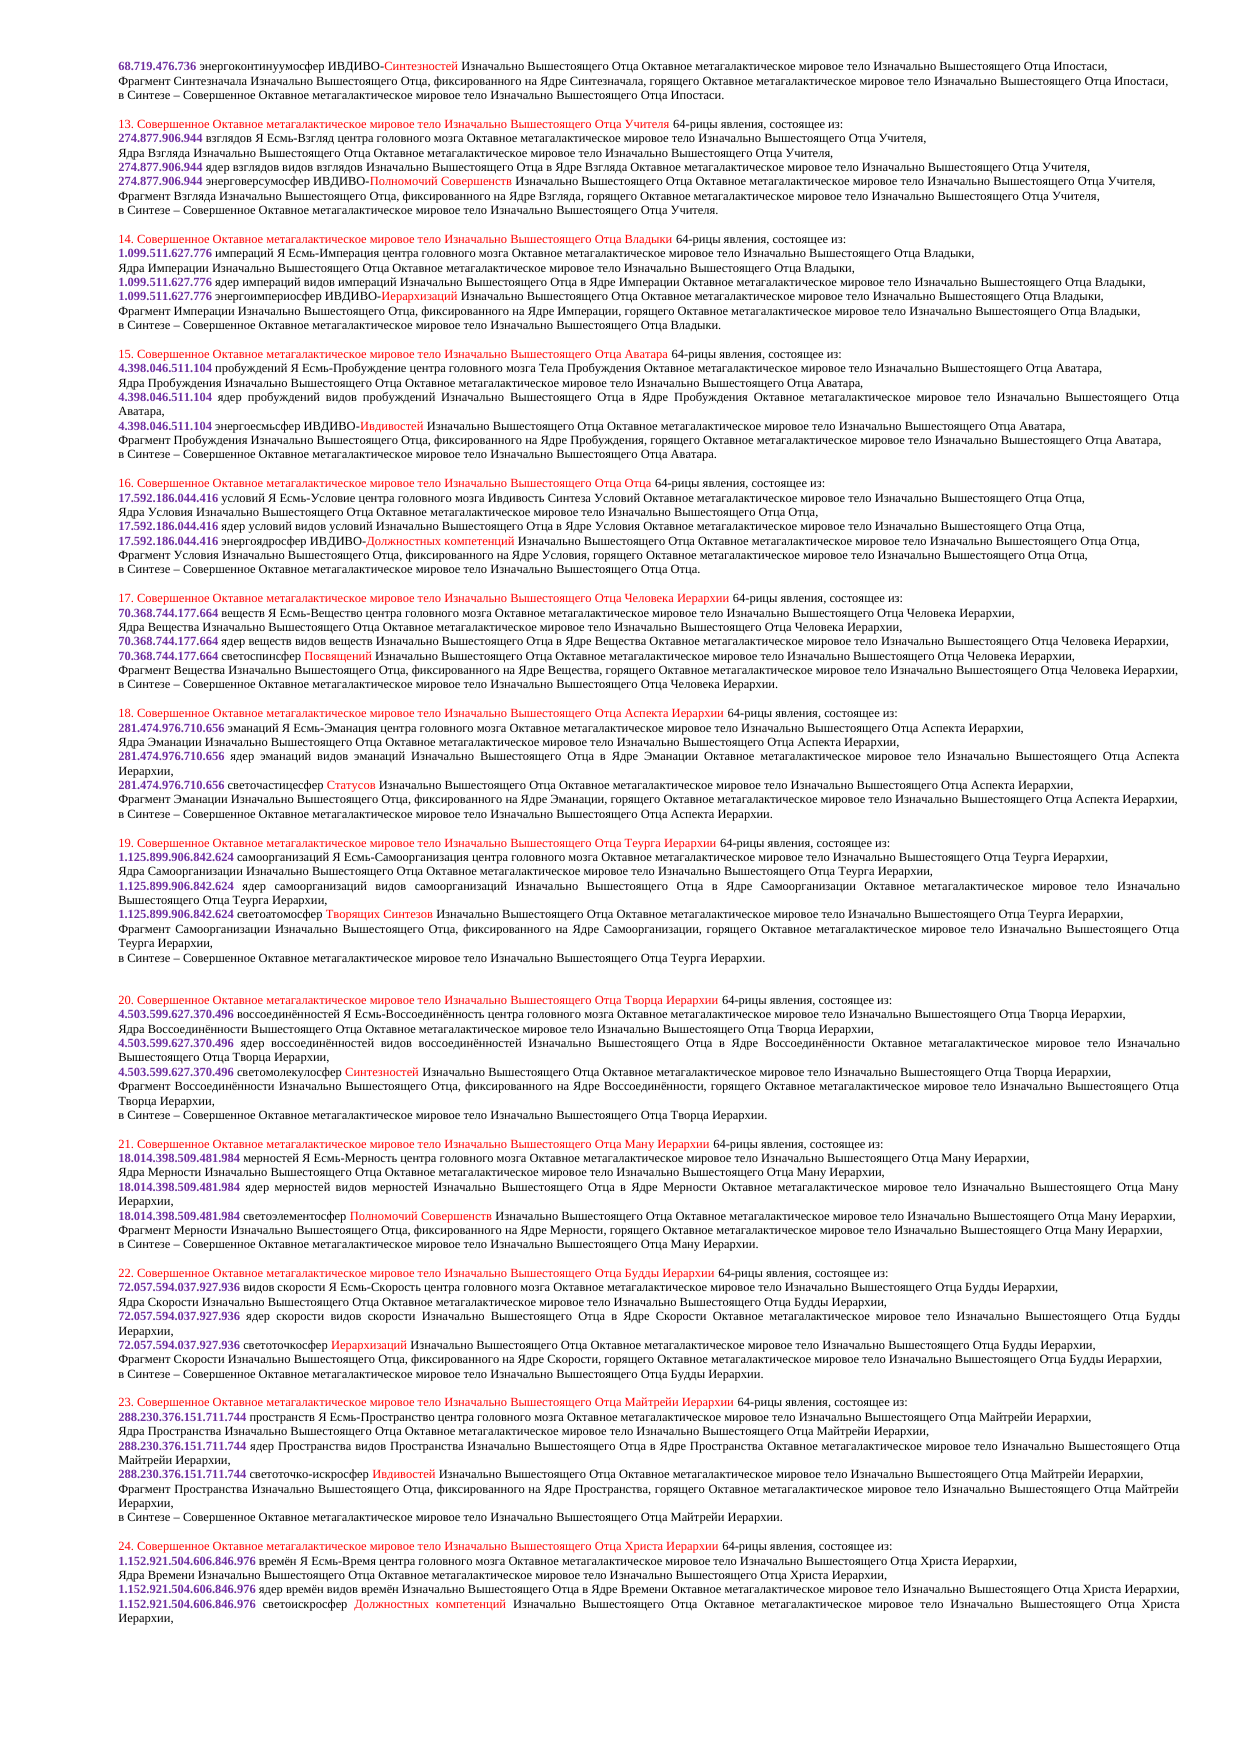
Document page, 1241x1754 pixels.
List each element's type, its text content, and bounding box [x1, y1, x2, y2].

text Фрагмент Синтезначала Изначально Вышестоящего Отца, фиксированного на Ядре Синтезначала, горящего Октавное метагалактическое мировое тело Изначально Вышестоящего Отца Ипостаси, [118, 73, 1181, 88]
text 274.877.906.944 энерговерсумосфер ИВДИВО-Полномочий Совершенств Изначально Вышестоящего Отца Октавное метагалактическое мировое тело Изначально Вышестоящего Отца Учителя, [118, 174, 1181, 188]
text 14. Совершенное Октавное метагалактическое мировое тело Изначально Вышестоящего Отца Владыки 64-рицы явления, состоящее из: [118, 232, 1181, 246]
text 16. Совершенное Октавное метагалактическое мировое тело Изначально Вышестоящего Отца Отца 64-рицы явления, состоящее из: [118, 476, 1181, 490]
text в Синтезе – Совершенное Октавное метагалактическое мировое тело Изначально Вышестоящего Отца Будды Иерархии. [118, 1366, 1181, 1381]
text Фрагмент Скорости Изначально Вышестоящего Отца, фиксированного на Ядре Скорости, горящего Октавное метагалактическое мировое тело Изначально Вышестоящего Отца Будды Иерархии, [118, 1352, 1181, 1366]
text 72.057.594.037.927.936 ядер скорости видов скорости Изначально Вышестоящего Отца в Ядре Скорости Октавное метагалактическое мировое тело Изначально Вышестоящего Отца Будды Иерархии, [118, 1309, 1181, 1338]
text 274.877.906.944 ядер взглядов видов взглядов Изначально Вышестоящего Отца в Ядре Взгляда Октавное метагалактическое мировое тело Изначально Вышестоящего Отца Учителя, [118, 160, 1181, 174]
text в Синтезе – Совершенное Октавное метагалактическое мировое тело Изначально Вышестоящего Отца Творца Иерархии. [118, 1108, 1181, 1122]
text 1.099.511.627.776 энергоимпериосфер ИВДИВО-Иерархизаций Изначально Вышестоящего Отца Октавное метагалактическое мировое тело Изначально Вышестоящего Отца Владыки, [118, 289, 1181, 303]
text 18. Совершенное Октавное метагалактическое мировое тело Изначально Вышестоящего Отца Аспекта Иерархии 64-рицы явления, состоящее из: [118, 706, 1181, 720]
text в Синтезе – Совершенное Октавное метагалактическое мировое тело Изначально Вышестоящего Отца Аспекта Иерархии. [118, 807, 1181, 821]
text 70.368.744.177.664 светоспинсфер Посвящений Изначально Вышестоящего Отца Октавное метагалактическое мировое тело Изначально Вышестоящего Отца Человека Иерархии, [118, 648, 1181, 663]
text в Синтезе – Совершенное Октавное метагалактическое мировое тело Изначально Вышестоящего Отца Майтрейи Иерархии. [118, 1510, 1181, 1524]
text 1.099.511.627.776 ядер импераций видов импераций Изначально Вышестоящего Отца в Ядре Имперации Октавное метагалактическое мировое тело Изначально Вышестоящего Отца Владыки, [118, 275, 1181, 289]
text 1.152.921.504.606.846.976 ядер времён видов времён Изначально Вышестоящего Отца в Ядре Времени Октавное метагалактическое мировое тело Изначально Вышестоящего Отца Христа Иерархии, [118, 1582, 1181, 1596]
text 281.474.976.710.656 эманаций Я Есмь-Эманация центра головного мозга Октавное метагалактическое мировое тело Изначально Вышестоящего Отца Аспекта Иерархии, [118, 720, 1181, 735]
text в Синтезе – Совершенное Октавное метагалактическое мировое тело Изначально Вышестоящего Отца Отца. [118, 562, 1181, 577]
text 274.877.906.944 взглядов Я Есмь-Взгляд центра головного мозга Октавное метагалактическое мировое тело Изначально Вышестоящего Отца Учителя, [118, 131, 1181, 145]
text 4.503.599.627.370.496 светомолекулосфер Синтезностей Изначально Вышестоящего Отца Октавное метагалактическое мировое тело Изначально Вышестоящего Отца Творца Иерархии, [118, 1064, 1181, 1079]
text 1.125.899.906.842.624 ядер самоорганизаций видов самоорганизаций Изначально Вышестоящего Отца в Ядре Самоорганизации Октавное метагалактическое мировое тело Изначально Вышестоящего Отца Теурга Иерархии, [118, 878, 1181, 907]
text 70.368.744.177.664 ядер веществ видов веществ Изначально Вышестоящего Отца в Ядре Вещества Октавное метагалактическое мировое тело Изначально Вышестоящего Отца Человека Иерархии, [118, 634, 1181, 648]
text 288.230.376.151.711.744 ядер Пространства видов Пространства Изначально Вышестоящего Отца в Ядре Пространства Октавное метагалактическое мировое тело Изначально Вышестоящего Отца Майтрейи Иерархии, [118, 1438, 1181, 1467]
text 281.474.976.710.656 светочастицесфер Статусов Изначально Вышестоящего Отца Октавное метагалактическое мировое тело Изначально Вышестоящего Отца Аспекта Иерархии, [118, 778, 1181, 792]
text 1.125.899.906.842.624 светоатомосфер Творящих Синтезов Изначально Вышестоящего Отца Октавное метагалактическое мировое тело Изначально Вышестоящего Отца Теурга Иерархии, [118, 907, 1181, 922]
text Фрагмент Взгляда Изначально Вышестоящего Отца, фиксированного на Ядре Взгляда, горящего Октавное метагалактическое мировое тело Изначально Вышестоящего Отца Учителя, [118, 188, 1181, 203]
text Фрагмент Пробуждения Изначально Вышестоящего Отца, фиксированного на Ядре Пробуждения, горящего Октавное метагалактическое мировое тело Изначально Вышестоящего Отца Аватара, [118, 433, 1181, 447]
text 17. Совершенное Октавное метагалактическое мировое тело Изначально Вышестоящего Отца Человека Иерархии 64-рицы явления, состоящее из: [118, 591, 1181, 605]
text Фрагмент Вещества Изначально Вышестоящего Отца, фиксированного на Ядре Вещества, горящего Октавное метагалактическое мировое тело Изначально Вышестоящего Отца Человека Иерархии, [118, 663, 1181, 677]
text Ядра Пространства Изначально Вышестоящего Отца Октавное метагалактическое мировое тело Изначально Вышестоящего Отца Майтрейи Иерархии, [118, 1424, 1181, 1438]
text в Синтезе – Совершенное Октавное метагалактическое мировое тело Изначально Вышестоящего Отца Человека Иерархии. [118, 677, 1181, 692]
text 15. Совершенное Октавное метагалактическое мировое тело Изначально Вышестоящего Отца Аватара 64-рицы явления, состоящее из: [118, 347, 1181, 361]
text в Синтезе – Совершенное Октавное метагалактическое мировое тело Изначально Вышестоящего Отца Учителя. [118, 203, 1181, 217]
text 13. Совершенное Октавное метагалактическое мировое тело Изначально Вышестоящего Отца Учителя 64-рицы явления, состоящее из: [118, 117, 1181, 131]
text Ядра Скорости Изначально Вышестоящего Отца Октавное метагалактическое мировое тело Изначально Вышестоящего Отца Будды Иерархии, [118, 1294, 1181, 1309]
text 1.099.511.627.776 импераций Я Есмь-Имперация центра головного мозга Октавное метагалактическое мировое тело Изначально Вышестоящего Отца Владыки, [118, 246, 1181, 260]
text Ядра Условия Изначально Вышестоящего Отца Октавное метагалактическое мировое тело Изначально Вышестоящего Отца Отца, [118, 505, 1181, 519]
text 72.057.594.037.927.936 светоточкосфер Иерархизаций Изначально Вышестоящего Отца Октавное метагалактическое мировое тело Изначально Вышестоящего Отца Будды Иерархии, [118, 1338, 1181, 1352]
text Ядра Вещества Изначально Вышестоящего Отца Октавное метагалактическое мировое тело Изначально Вышестоящего Отца Человека Иерархии, [118, 620, 1181, 634]
text Фрагмент Эманации Изначально Вышестоящего Отца, фиксированного на Ядре Эманации, горящего Октавное метагалактическое мировое тело Изначально Вышестоящего Отца Аспекта Иерархии, [118, 792, 1181, 807]
text Фрагмент Самоорганизации Изначально Вышестоящего Отца, фиксированного на Ядре Самоорганизации, горящего Октавное метагалактическое мировое тело Изначально Вышестоящего Отца Теурга Иерархии, [118, 922, 1181, 950]
text Фрагмент Имперации Изначально Вышестоящего Отца, фиксированного на Ядре Имперации, горящего Октавное метагалактическое мировое тело Изначально Вышестоящего Отца Владыки, [118, 303, 1181, 318]
text Фрагмент Условия Изначально Вышестоящего Отца, фиксированного на Ядре Условия, горящего Октавное метагалактическое мировое тело Изначально Вышестоящего Отца Отца, [118, 548, 1181, 562]
text Фрагмент Воссоединённости Изначально Вышестоящего Отца, фиксированного на Ядре Воссоединённости, горящего Октавное метагалактическое мировое тело Изначально Вышестоящего Отца Творца Иерархии, [118, 1079, 1181, 1108]
text 18.014.398.509.481.984 ядер мерностей видов мерностей Изначально Вышестоящего Отца в Ядре Мерности Октавное метагалактическое мировое тело Изначально Вышестоящего Отца Ману Иерархии, [118, 1179, 1181, 1208]
text 68.719.476.736 энергоконтинуумосфер ИВДИВО-Синтезностей Изначально Вышестоящего Отца Октавное метагалактическое мировое тело Изначально Вышестоящего Отца Ипостаси, [118, 59, 1181, 73]
text Ядра Самоорганизации Изначально Вышестоящего Отца Октавное метагалактическое мировое тело Изначально Вышестоящего Отца Теурга Иерархии, [118, 864, 1181, 878]
text 288.230.376.151.711.744 светоточко-искросфер Ивдивостей Изначально Вышестоящего Отца Октавное метагалактическое мировое тело Изначально Вышестоящего Отца Майтрейи Иерархии, [118, 1467, 1181, 1481]
text 1.152.921.504.606.846.976 времён Я Есмь-Время центра головного мозга Октавное метагалактическое мировое тело Изначально Вышестоящего Отца Христа Иерархии, [118, 1553, 1181, 1568]
text 21. Совершенное Октавное метагалактическое мировое тело Изначально Вышестоящего Отца Ману Иерархии 64-рицы явления, состоящее из: [118, 1136, 1181, 1151]
text 23. Совершенное Октавное метагалактическое мировое тело Изначально Вышестоящего Отца Майтрейи Иерархии 64-рицы явления, состоящее из: [118, 1395, 1181, 1409]
text Ядра Взгляда Изначально Вышестоящего Отца Октавное метагалактическое мировое тело Изначально Вышестоящего Отца Учителя, [118, 145, 1181, 160]
text 17.592.186.044.416 энергоядросфер ИВДИВО-Должностных компетенций Изначально Вышестоящего Отца Октавное метагалактическое мировое тело Изначально Вышестоящего Отца Отца, [118, 533, 1181, 548]
text в Синтезе – Совершенное Октавное метагалактическое мировое тело Изначально Вышестоящего Отца Теурга Иерархии. [118, 950, 1181, 965]
text 18.014.398.509.481.984 светоэлементосфер Полномочий Совершенств Изначально Вышестоящего Отца Октавное метагалактическое мировое тело Изначально Вышестоящего Отца Ману Иерархии, [118, 1208, 1181, 1223]
text 4.398.046.511.104 энергоесмьсфер ИВДИВО-Ивдивостей Изначально Вышестоящего Отца Октавное метагалактическое мировое тело Изначально Вышестоящего Отца Аватара, [118, 418, 1181, 433]
text 4.503.599.627.370.496 воссоединённостей Я Есмь-Воссоединённость центра головного мозга Октавное метагалактическое мировое тело Изначально Вышестоящего Отца Творца Иерархии, [118, 1007, 1181, 1021]
text 24. Совершенное Октавное метагалактическое мировое тело Изначально Вышестоящего Отца Христа Иерархии 64-рицы явления, состоящее из: [118, 1539, 1181, 1553]
text 17.592.186.044.416 условий Я Есмь-Условие центра головного мозга Ивдивость Синтеза Условий Октавное метагалактическое мировое тело Изначально Вышестоящего Отца Отца, [118, 490, 1181, 505]
text Ядра Имперации Изначально Вышестоящего Отца Октавное метагалактическое мировое тело Изначально Вышестоящего Отца Владыки, [118, 260, 1181, 275]
text Фрагмент Мерности Изначально Вышестоящего Отца, фиксированного на Ядре Мерности, горящего Октавное метагалактическое мировое тело Изначально Вышестоящего Отца Ману Иерархии, [118, 1223, 1181, 1237]
text 4.398.046.511.104 пробуждений Я Есмь-Пробуждение центра головного мозга Тела Пробуждения Октавное метагалактическое мировое тело Изначально Вышестоящего Отца Аватара, [118, 361, 1181, 375]
text Ядра Мерности Изначально Вышестоящего Отца Октавное метагалактическое мировое тело Изначально Вышестоящего Отца Ману Иерархии, [118, 1165, 1181, 1179]
text 22. Совершенное Октавное метагалактическое мировое тело Изначально Вышестоящего Отца Будды Иерархии 64-рицы явления, состоящее из: [118, 1266, 1181, 1280]
text 4.503.599.627.370.496 ядер воссоединённостей видов воссоединённостей Изначально Вышестоящего Отца в Ядре Воссоединённости Октавное метагалактическое мировое тело Изначально Вышестоящего Отца Творца Иерархии, [118, 1036, 1181, 1064]
text 1.152.921.504.606.846.976 светоискросфер Должностных компетенций Изначально Вышестоящего Отца Октавное метагалактическое мировое тело Изначально Вышестоящего Отца Христа Иерархии, [118, 1596, 1181, 1625]
text 1.125.899.906.842.624 самоорганизаций Я Есмь-Самоорганизация центра головного мозга Октавное метагалактическое мировое тело Изначально Вышестоящего Отца Теурга Иерархии, [118, 850, 1181, 864]
text 72.057.594.037.927.936 видов скорости Я Есмь-Скорость центра головного мозга Октавное метагалактическое мировое тело Изначально Вышестоящего Отца Будды Иерархии, [118, 1280, 1181, 1294]
text 281.474.976.710.656 ядер эманаций видов эманаций Изначально Вышестоящего Отца в Ядре Эманации Октавное метагалактическое мировое тело Изначально Вышестоящего Отца Аспекта Иерархии, [118, 749, 1181, 778]
text в Синтезе – Совершенное Октавное метагалактическое мировое тело Изначально Вышестоящего Отца Ману Иерархии. [118, 1237, 1181, 1251]
text 18.014.398.509.481.984 мерностей Я Есмь-Мерность центра головного мозга Октавное метагалактическое мировое тело Изначально Вышестоящего Отца Ману Иерархии, [118, 1151, 1181, 1165]
text 4.398.046.511.104 ядер пробуждений видов пробуждений Изначально Вышестоящего Отца в Ядре Пробуждения Октавное метагалактическое мировое тело Изначально Вышестоящего Отца Аватара, [118, 390, 1181, 418]
text 19. Совершенное Октавное метагалактическое мировое тело Изначально Вышестоящего Отца Теурга Иерархии 64-рицы явления, состоящее из: [118, 835, 1181, 850]
text Фрагмент Пространства Изначально Вышестоящего Отца, фиксированного на Ядре Пространства, горящего Октавное метагалактическое мировое тело Изначально Вышестоящего Отца Майтрейи Иерархии, [118, 1481, 1181, 1510]
text Ядра Воссоединённости Вышестоящего Отца Октавное метагалактическое мировое тело Изначально Вышестоящего Отца Творца Иерархии, [118, 1021, 1181, 1036]
text 70.368.744.177.664 веществ Я Есмь-Вещество центра головного мозга Октавное метагалактическое мировое тело Изначально Вышестоящего Отца Человека Иерархии, [118, 605, 1181, 620]
text в Синтезе – Совершенное Октавное метагалактическое мировое тело Изначально Вышестоящего Отца Владыки. [118, 318, 1181, 332]
text 17.592.186.044.416 ядер условий видов условий Изначально Вышестоящего Отца в Ядре Условия Октавное метагалактическое мировое тело Изначально Вышестоящего Отца Отца, [118, 519, 1181, 533]
text 288.230.376.151.711.744 пространств Я Есмь-Пространство центра головного мозга Октавное метагалактическое мировое тело Изначально Вышестоящего Отца Майтрейи Иерархии, [118, 1409, 1181, 1424]
text в Синтезе – Совершенное Октавное метагалактическое мировое тело Изначально Вышестоящего Отца Ипостаси. [118, 88, 1181, 102]
text Ядра Эманации Изначально Вышестоящего Отца Октавное метагалактическое мировое тело Изначально Вышестоящего Отца Аспекта Иерархии, [118, 735, 1181, 749]
text 20. Совершенное Октавное метагалактическое мировое тело Изначально Вышестоящего Отца Творца Иерархии 64-рицы явления, состоящее из: [118, 993, 1181, 1007]
text Ядра Времени Изначально Вышестоящего Отца Октавное метагалактическое мировое тело Изначально Вышестоящего Отца Христа Иерархии, [118, 1568, 1181, 1582]
text Ядра Пробуждения Изначально Вышестоящего Отца Октавное метагалактическое мировое тело Изначально Вышестоящего Отца Аватара, [118, 375, 1181, 390]
text в Синтезе – Совершенное Октавное метагалактическое мировое тело Изначально Вышестоящего Отца Аватара. [118, 447, 1181, 462]
